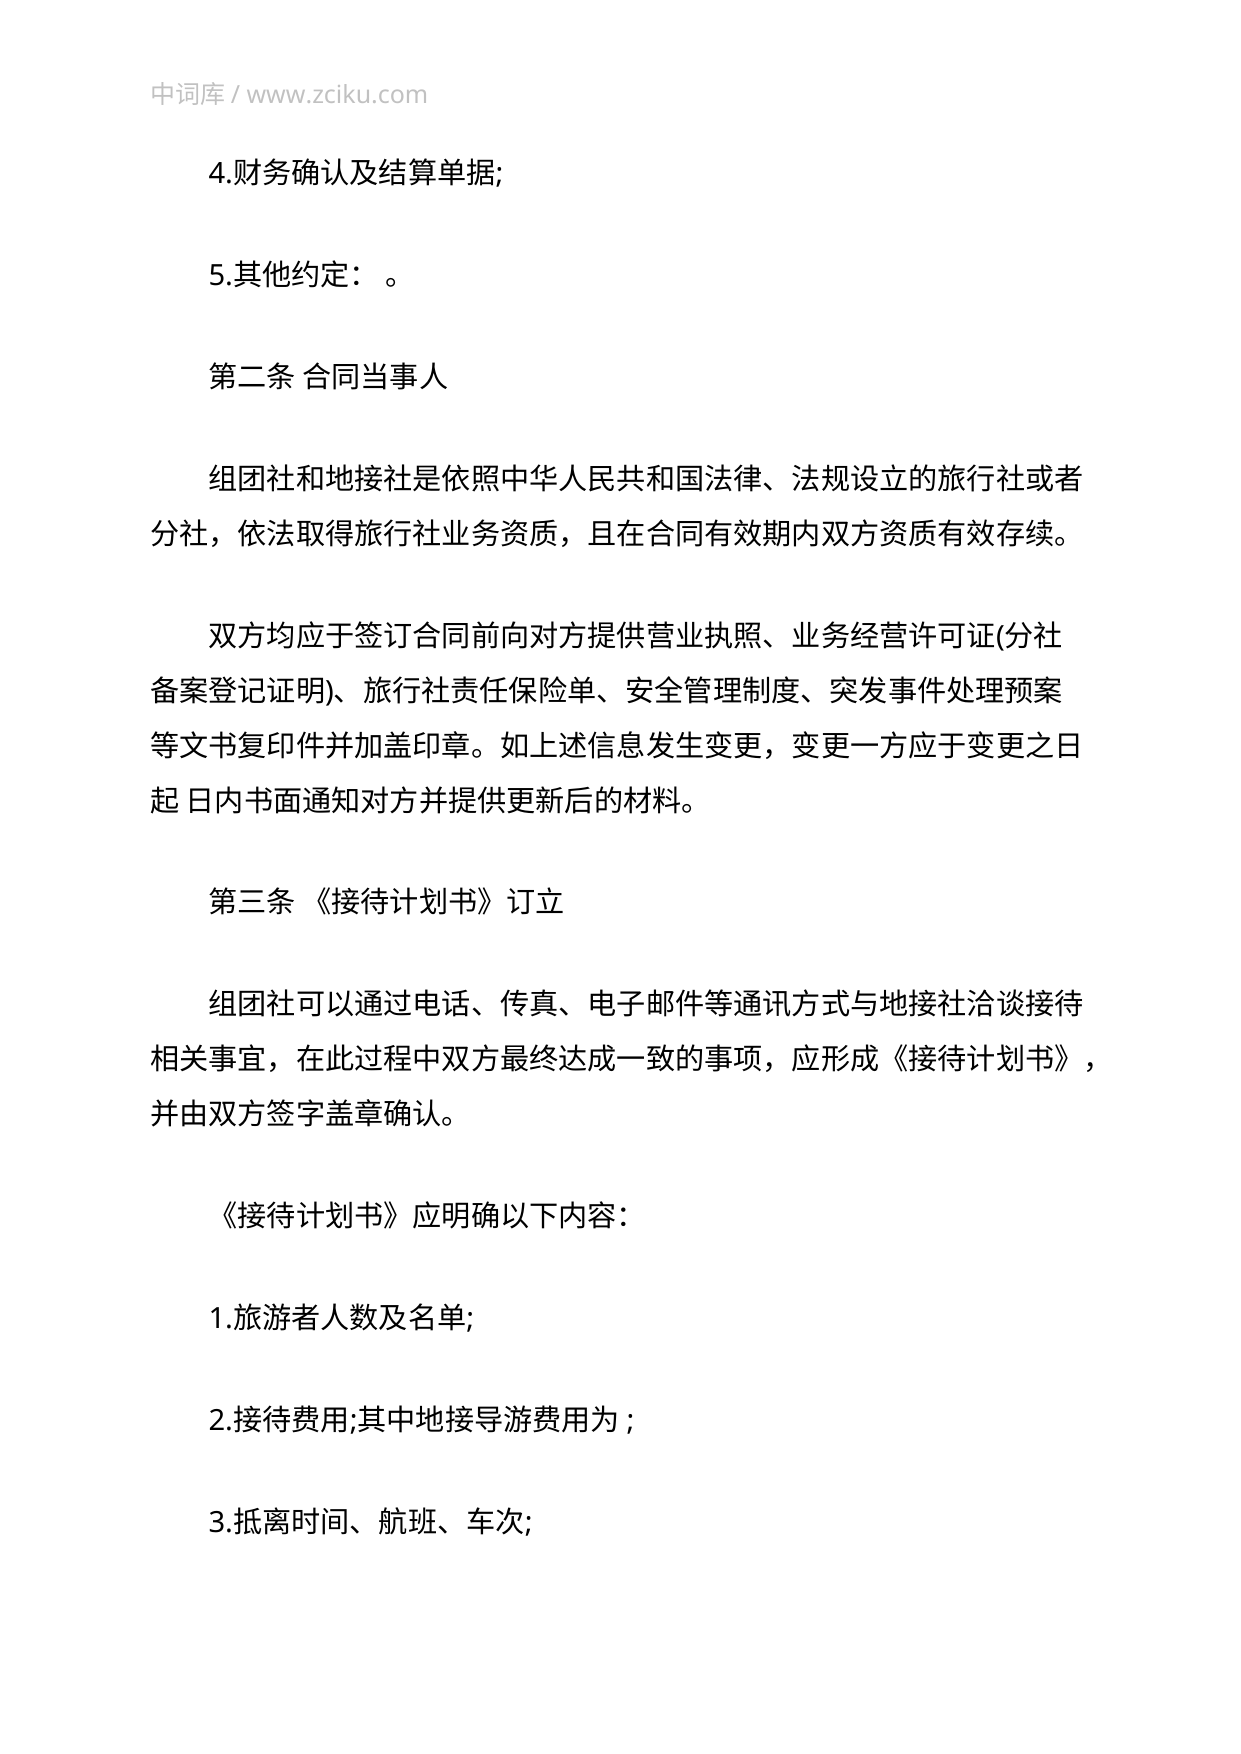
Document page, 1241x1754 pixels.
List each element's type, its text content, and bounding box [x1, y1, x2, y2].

text 组团社和地接社是依照中华人民共和国法律、法规设立的旅行社或者分社，依法取得旅行社业务资质，且在合同有效期内双方资质有效存续。 [150, 456, 1090, 553]
text 双方均应于签订合同前向对方提供营业执照、业务经营许可证(分社备案登记证明)、旅行社责任保险单、安全管理制度、突发事件处理预案等文书复印件并加盖印章。如上述信息发生变更，变更一方应于变更之日起 日内书面通知对方并提供更新后的材料。 [150, 612, 1090, 819]
text 第二条 合同当事人 [150, 354, 1090, 396]
text 《接待计划书》应明确以下内容： [150, 1192, 1090, 1235]
text 2.接待费用;其中地接导游费用为 ; [150, 1396, 1090, 1438]
text 第三条 《接待计划书》订立 [150, 879, 1090, 921]
text 4.财务确认及结算单据; [150, 150, 1090, 192]
text 组团社可以通过电话、传真、电子邮件等通讯方式与地接社洽谈接待相关事宜，在此过程中双方最终达成一致的事项，应形成《接待计划书》，并由双方签字盖章确认。 [150, 981, 1090, 1133]
text 5.其他约定： 。 [150, 252, 1090, 294]
text 1.旅游者人数及名单; [150, 1294, 1090, 1337]
text 3.抵离时间、航班、车次; [150, 1498, 1090, 1541]
